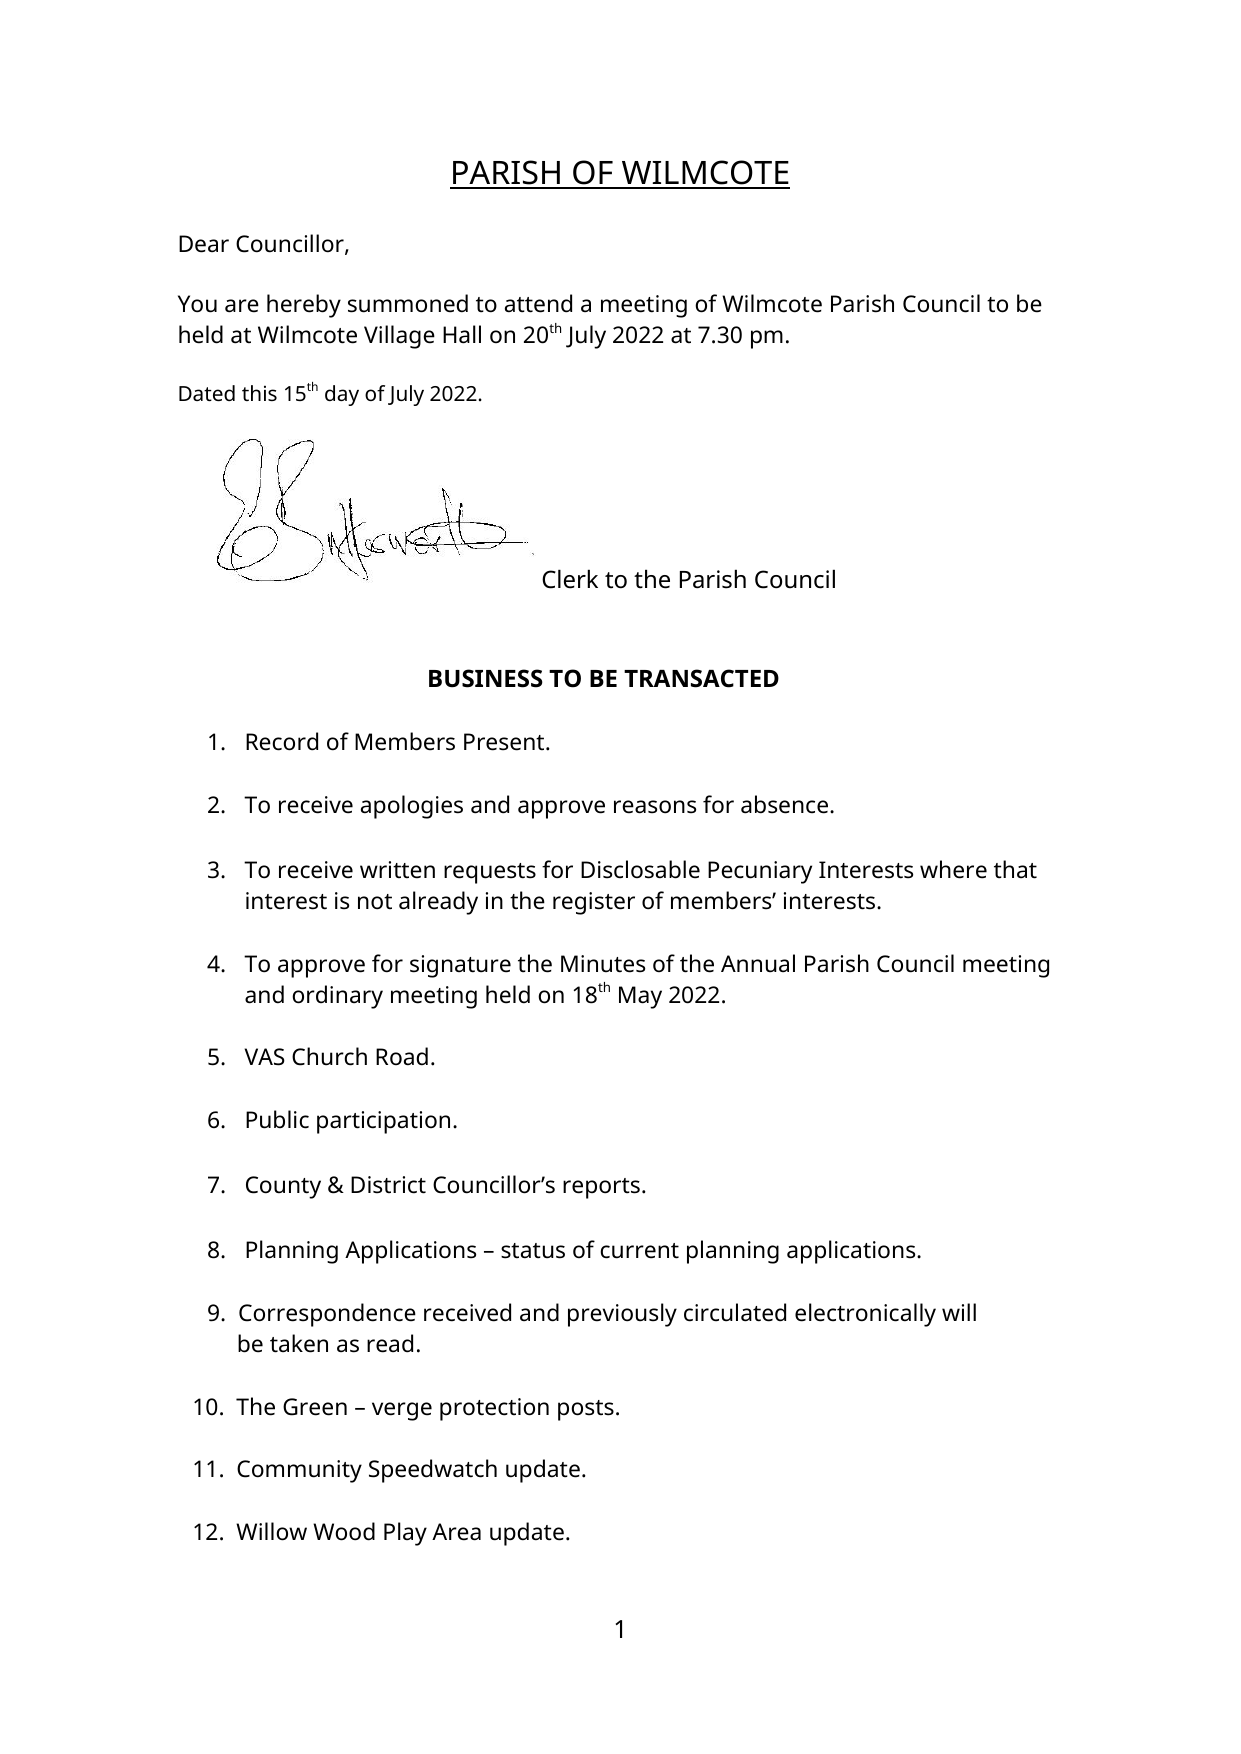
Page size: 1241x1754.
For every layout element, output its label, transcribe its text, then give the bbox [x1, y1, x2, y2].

text Dated this 15th day of July 2022. [177, 379, 1063, 407]
list County & District Councillor’s reports. [207, 1169, 1063, 1200]
text Dear Councillor, [177, 228, 1063, 259]
list Planning Applications – status of current planning applications. [207, 1234, 1063, 1266]
text be taken as read. [207, 1328, 1063, 1359]
text 10. The Green – verge protection posts. [177, 1391, 1063, 1422]
list Record of Members Present. [207, 726, 1063, 757]
title PARISH OF WILMCOTE [177, 150, 1063, 194]
list VAS Church Road. [207, 1041, 1063, 1073]
subtitle BUSINESS TO BE TRANSACTED [327, 662, 1063, 695]
list To approve for signature the Minutes of the Annual Parish Council meeting and ordinary meeting held on 18th May 2022. [207, 948, 1063, 1010]
picture [177, 407, 542, 589]
text 12. Willow Wood Play Area update. [192, 1516, 1063, 1547]
list Public participation. [207, 1104, 1063, 1135]
text 11. Community Speedwatch update. [192, 1453, 1063, 1484]
text 9. Correspondence received and previously circulated electronically will [207, 1297, 1063, 1328]
list To receive apologies and approve reasons for absence. [207, 788, 1063, 820]
list To receive written requests for Disclosable Pecuniary Interests where that interest is not already in the register of members’ interests. [207, 854, 1063, 916]
text You are hereby summoned to attend a meeting of Wilmcote Parish Council to be held at Wilmcote Village Hall on 20th July 2022 at 7.30 pm. [177, 288, 1063, 350]
